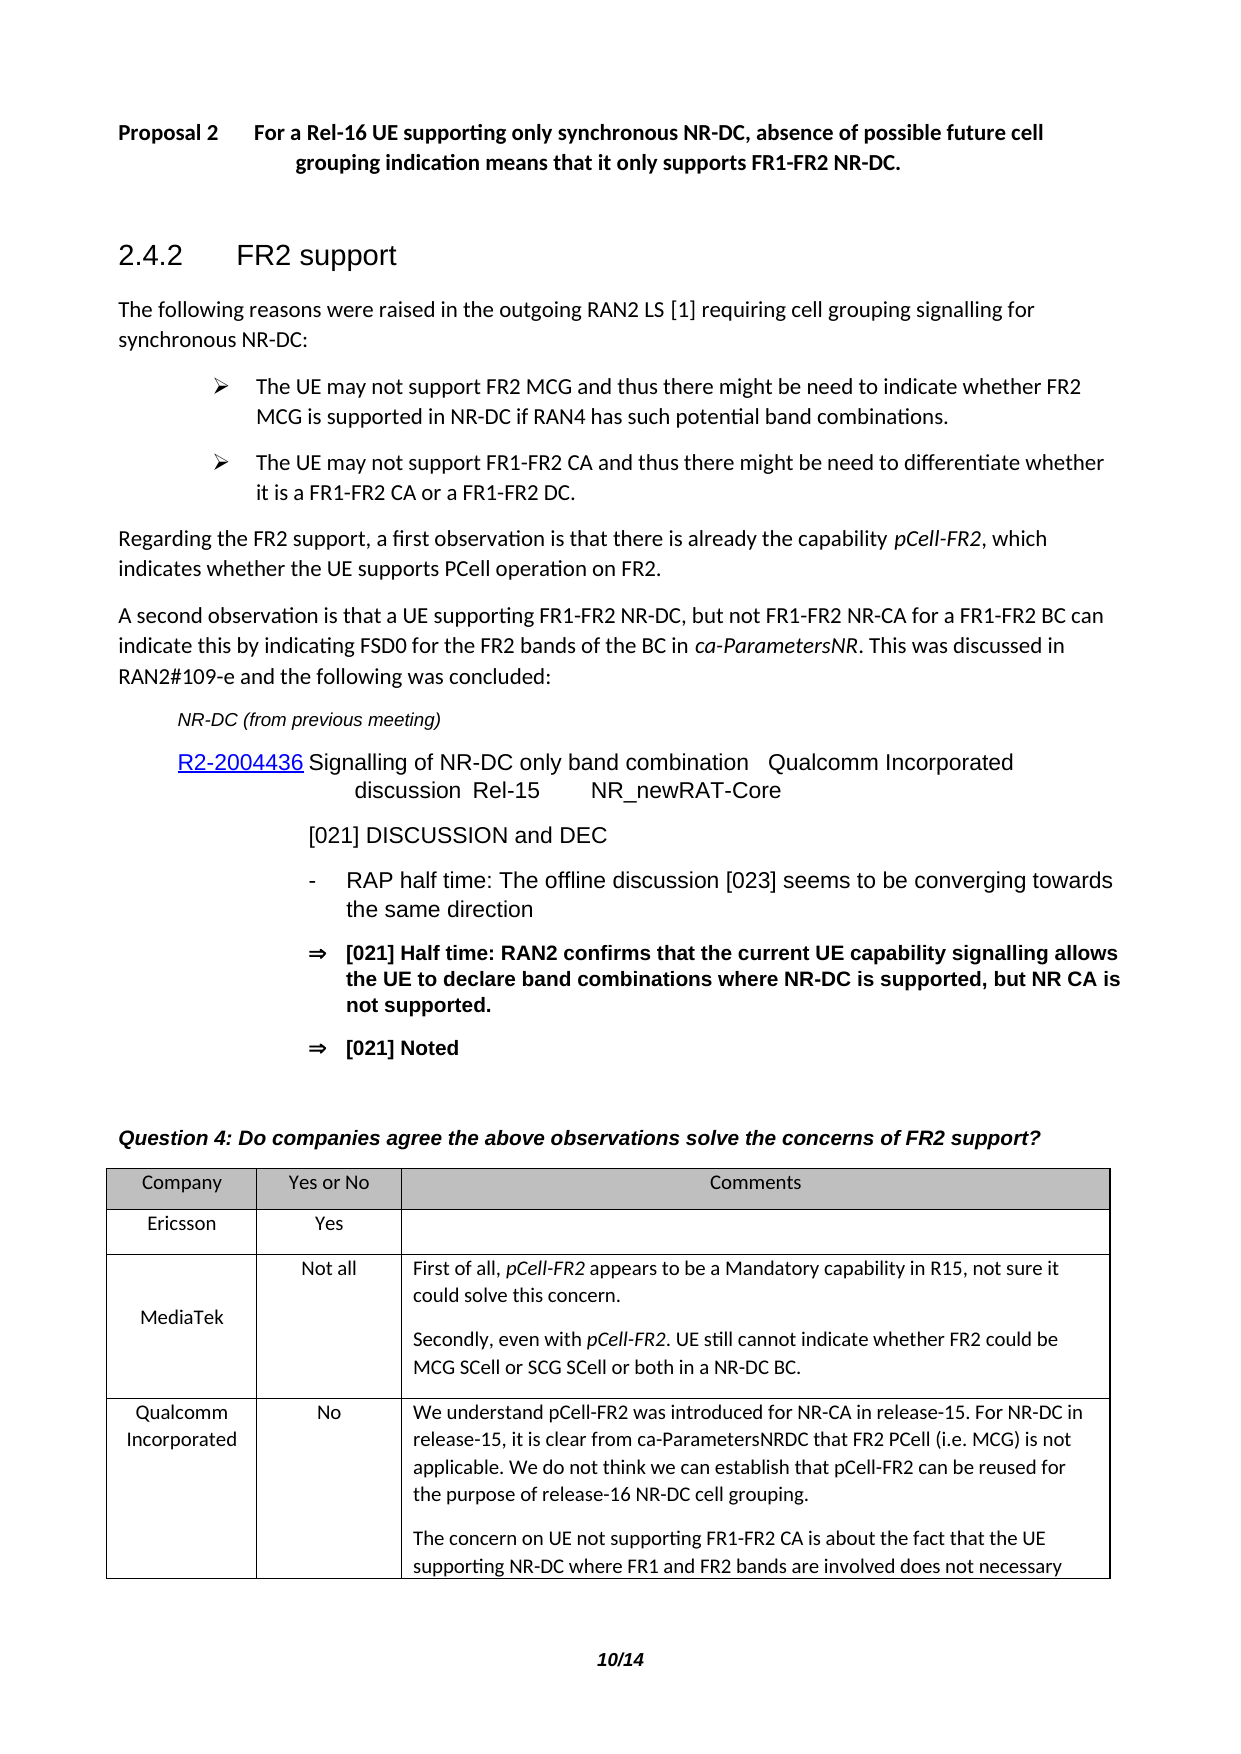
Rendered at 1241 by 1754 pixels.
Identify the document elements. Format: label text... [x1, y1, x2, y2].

text The following reasons were raised in the outgoing RAN2 LS [1] requiring cell grouping signalling for synchronous NR-DC: [118, 295, 1122, 353]
table_cell [402, 1210, 1109, 1254]
subtitle 2.4.2 FR2 support [118, 238, 1122, 271]
text [021] Noted [308, 1036, 1122, 1060]
table_header Comments [402, 1169, 1109, 1209]
table_cell First of all, pCell-FR2 appears to be a Mandatory capability in R15, not sure it could solve this concern. Secondly, even with pCell-FR2. UE still cannot indicate whether FR2 could be MCG SCell or SCG SCell or both in a NR-DC BC. [402, 1255, 1109, 1398]
title R2-2004436 Signalling of NR-DC only band combination Qualcomm Incorporated discussion Rel-15 NR_newRAT-Core [177, 749, 1122, 803]
table_cell Ericsson [107, 1210, 256, 1254]
table_cell MediaTek [107, 1255, 256, 1398]
table_cell Yes [257, 1210, 401, 1254]
text [021] DISCUSSION and DEC [308, 822, 1122, 848]
table_header Company [107, 1169, 256, 1209]
text Regarding the FR2 support, a first observation is that there is already the capability pCell-FR2, which indicates whether the UE supports PCell operation on FR2. [118, 524, 1122, 583]
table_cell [402, 1399, 1109, 1578]
text - RAP half time: The offline discussion [023] seems to be converging towards the same direction [308, 867, 1122, 922]
text Question 4: Do companies agree the above observations solve the concerns of FR2 support? [118, 1125, 1122, 1149]
list The UE may not support FR1-FR2 CA and thus there might be need to differentiate whether it is a FR1-FR2 CA or a FR1-FR2 DC. [212, 448, 1122, 506]
list The UE may not support FR2 MCG and thus there might be need to indicate whether FR2 MCG is supported in NR-DC if RAN4 has such potential band combinations. [212, 372, 1122, 430]
table_header Yes or No [257, 1169, 401, 1209]
text A second observation is that a UE supporting FR1-FR2 NR-DC, but not FR1-FR2 NR-CA for a FR1-FR2 BC can indicate this by indicating FSD0 for the FR2 bands of the BC in ca-ParametersNR. This was discussed in RAN2#109-e and the following was concluded: [118, 601, 1122, 690]
table_cell No [257, 1399, 401, 1578]
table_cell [107, 1399, 256, 1578]
table_cell Not all [257, 1255, 401, 1398]
text NR-DC (from previous meeting) [177, 709, 1122, 730]
text For a Rel-16 UE supporting only synchronous NR-DC, absence of possible future cell grouping indication means that it only supports FR1-FR2 NR-DC. [118, 118, 1122, 176]
text [021] Half time: RAN2 confirms that the current UE capability signalling allows the UE to declare band combinations where NR-DC is supported, but NR CA is not supported. [308, 941, 1122, 1017]
